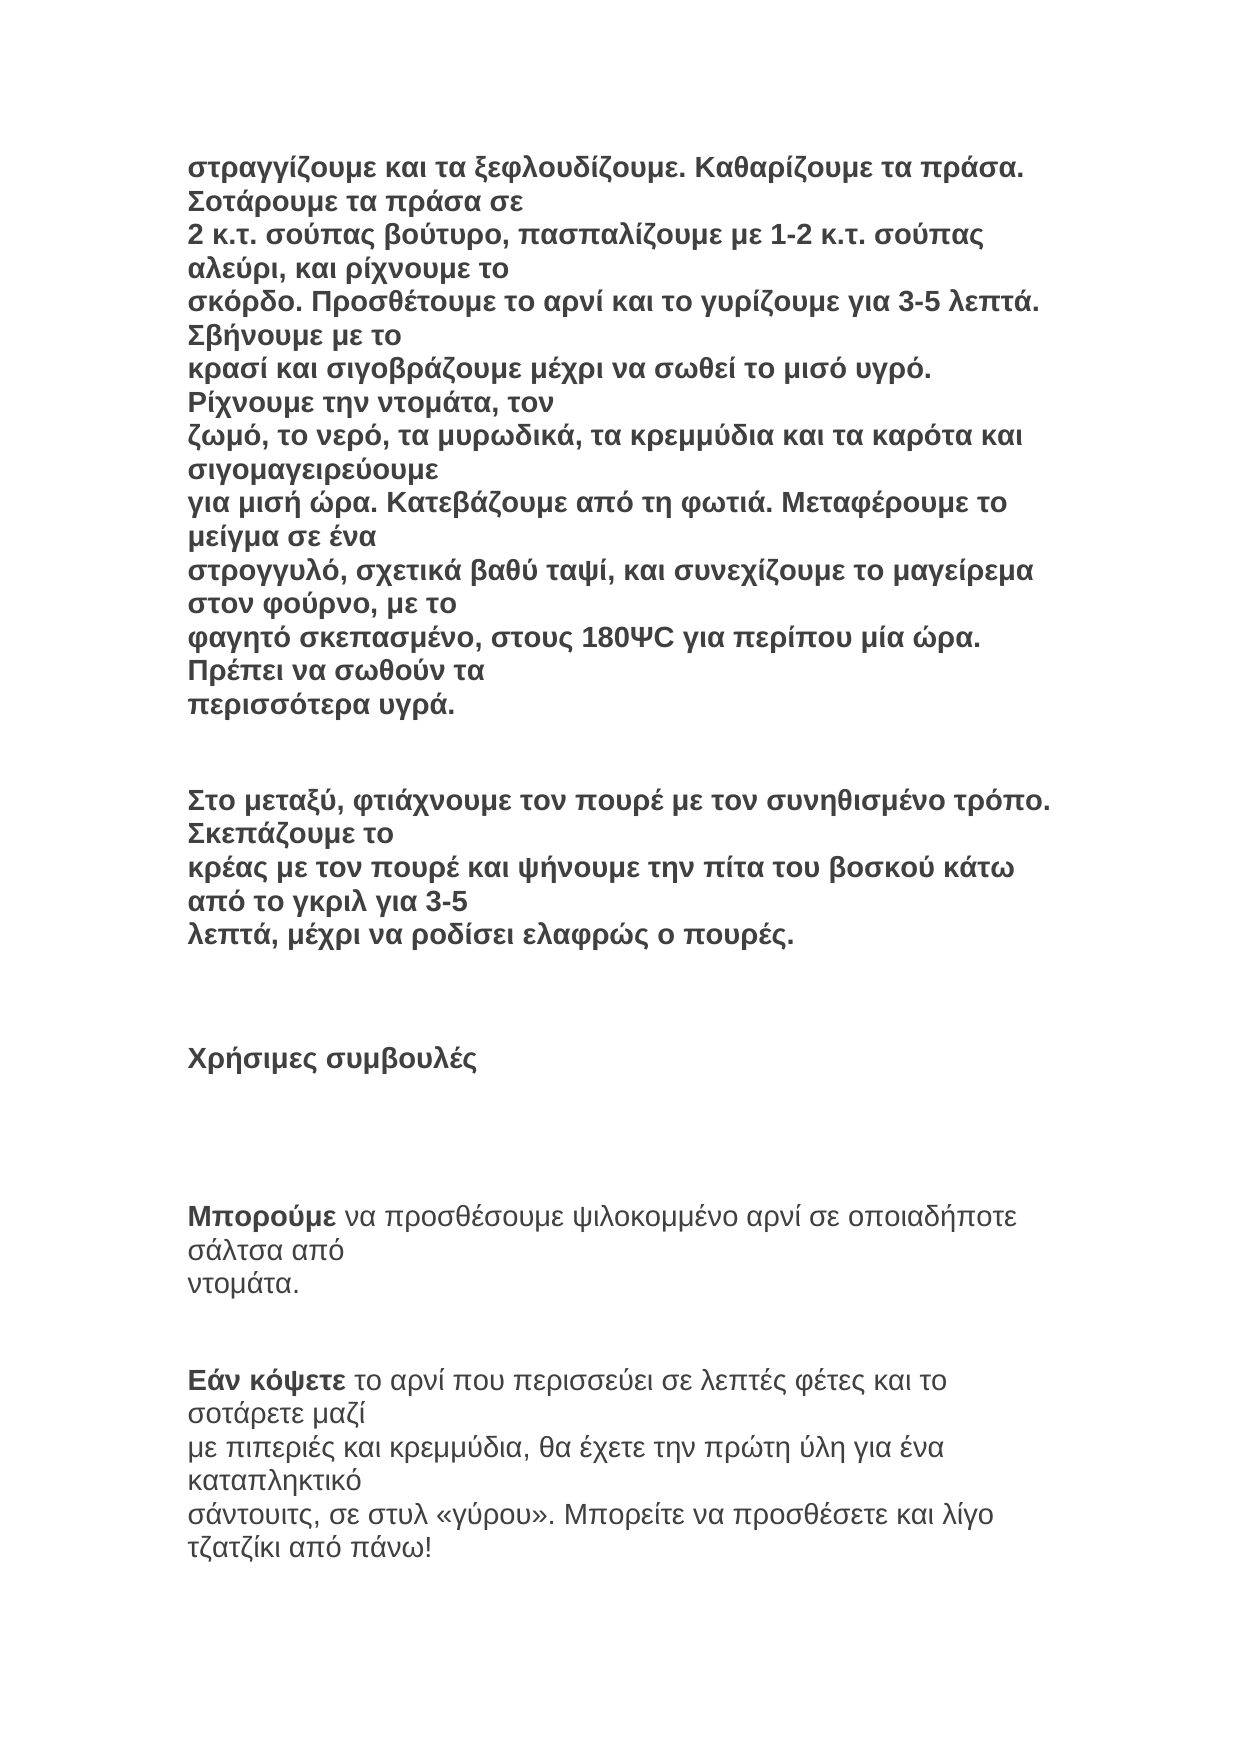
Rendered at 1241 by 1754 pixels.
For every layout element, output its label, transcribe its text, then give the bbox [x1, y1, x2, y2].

text Χρήσιμες συμβουλές [187, 1008, 1053, 1075]
text Στο μεταξύ, φτιάχνουμε τον πουρέ με τον συνηθισμένο τρόπο. Σκεπάζουμε το κρέας με τον πουρέ και ψήνουμε την πίτα του βοσκού κάτω από το γκριλ για 3-5 λεπτά, μέχρι να ροδίσει ελαφρώς ο πουρές. [187, 749, 1053, 979]
text Μπορούμε να προσθέσουμε ψιλοκομμένο αρνί σε οποιαδήποτε σάλτσα από ντομάτα. [187, 1166, 1053, 1300]
text Εάν κόψετε το αρνί που περισσεύει σε λεπτές φέτες και το σοτάρετε μαζί με πιπεριές και κρεμμύδια, θα έχετε την πρώτη ύλη για ένα καταπληκτικό σάντουιτς, σε στυλ «γύρου». Μπορείτε να προσθέσετε και λίγο τζατζίκι από πάνω! [187, 1329, 1053, 1564]
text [187, 150, 1053, 720]
